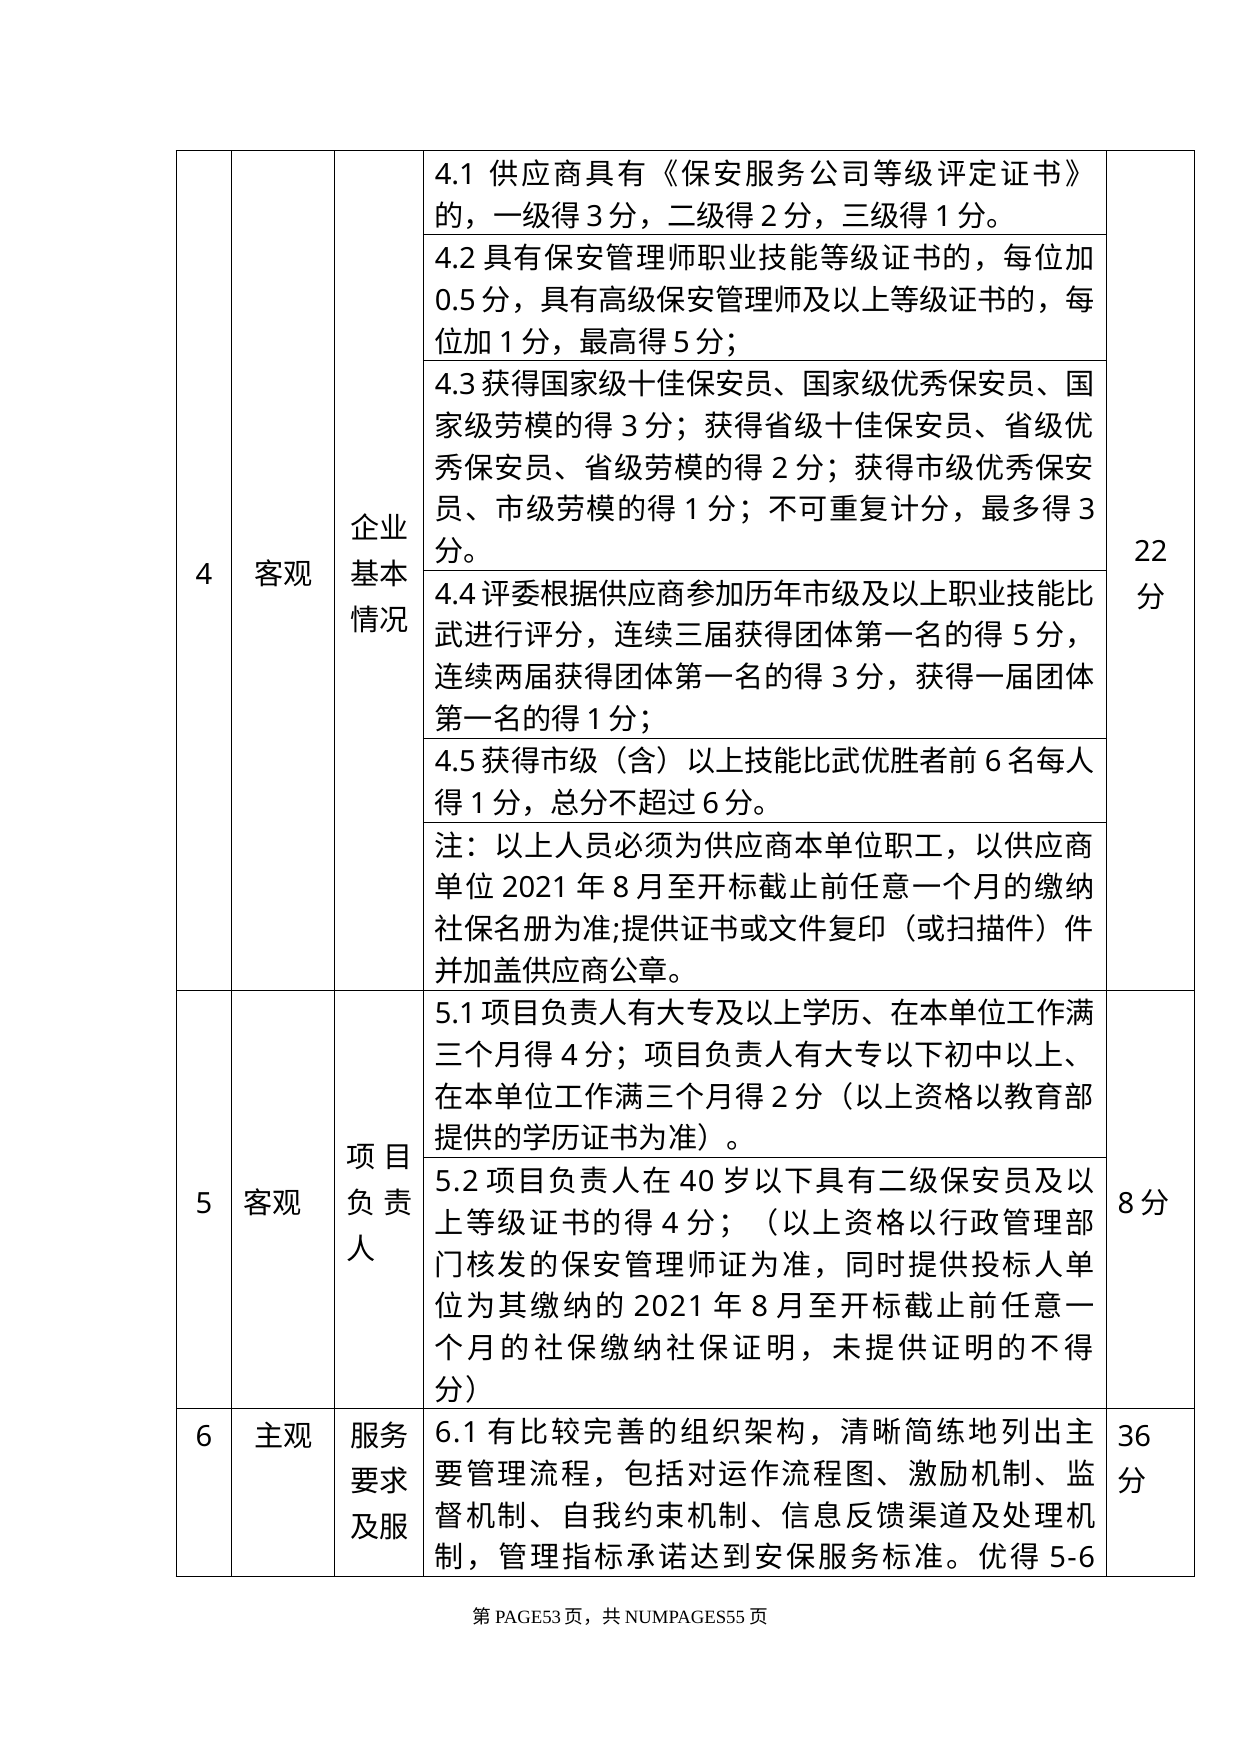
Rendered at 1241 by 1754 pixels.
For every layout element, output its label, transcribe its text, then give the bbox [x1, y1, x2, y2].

table_cell 客观 [232, 151, 334, 989]
table_cell 4.2具有保安管理师职业技能等级证书的，每位加0.5分，具有高级保安管理师及以上等级证书的，每位加1分，最高得5分； [424, 235, 1106, 360]
table_cell 5.2项目负责人在40岁以下具有二级保安员及以上等级证书的得4分；（以上资格以行政管理部门核发的保安管理师证为准，同时提供投标人单位为其缴纳的2021年8月至开标截止前任意一个月的社保缴纳社保证明，未提供证明的不得分） [424, 1158, 1106, 1408]
table_cell 4.4评委根据供应商参加历年市级及以上职业技能比武进行评分，连续三届获得团体第一名的得5分，连续两届获得团体第一名的得3分，获得一届团体第一名的得1分； [424, 571, 1106, 737]
table_cell 服务要求及服务方案 [335, 1409, 423, 1576]
table_cell 6 [177, 1409, 231, 1576]
table_cell 4.5获得市级（含）以上技能比武优胜者前6名每人得1分，总分不超过6分。 [424, 739, 1106, 822]
table_cell 36分 [1107, 1409, 1194, 1576]
table_cell 企业基本情况 [335, 151, 423, 989]
table_cell 4 [177, 151, 231, 989]
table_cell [424, 1409, 1106, 1576]
table_cell 客观 [232, 991, 334, 1408]
table_cell 项目负责人 [335, 991, 423, 1408]
table_cell 注：以上人员必须为供应商本单位职工，以供应商单位2021年8月至开标截止前任意一个月的缴纳社保名册为准;提供证书或文件复印（或扫描件）件并加盖供应商公章。 [424, 823, 1106, 989]
table_cell 主观 [232, 1409, 334, 1576]
table_cell 5 [177, 991, 231, 1408]
table_cell 4.3获得国家级十佳保安员、国家级优秀保安员、国家级劳模的得3分；获得省级十佳保安员、省级优秀保安员、省级劳模的得2分；获得市级优秀保安员、市级劳模的得1分；不可重复计分，最多得3分。 [424, 361, 1106, 570]
table_cell 22分 [1107, 151, 1194, 989]
table_cell 5.1项目负责人有大专及以上学历、在本单位工作满三个月得4分；项目负责人有大专以下初中以上、在本单位工作满三个月得2分（以上资格以教育部提供的学历证书为准）。 [424, 991, 1106, 1157]
table_cell 8分 [1107, 991, 1194, 1408]
table_cell 4.1 供应商具有《保安服务公司等级评定证书》的，一级得3分，二级得2分，三级得1分。 [424, 151, 1106, 234]
